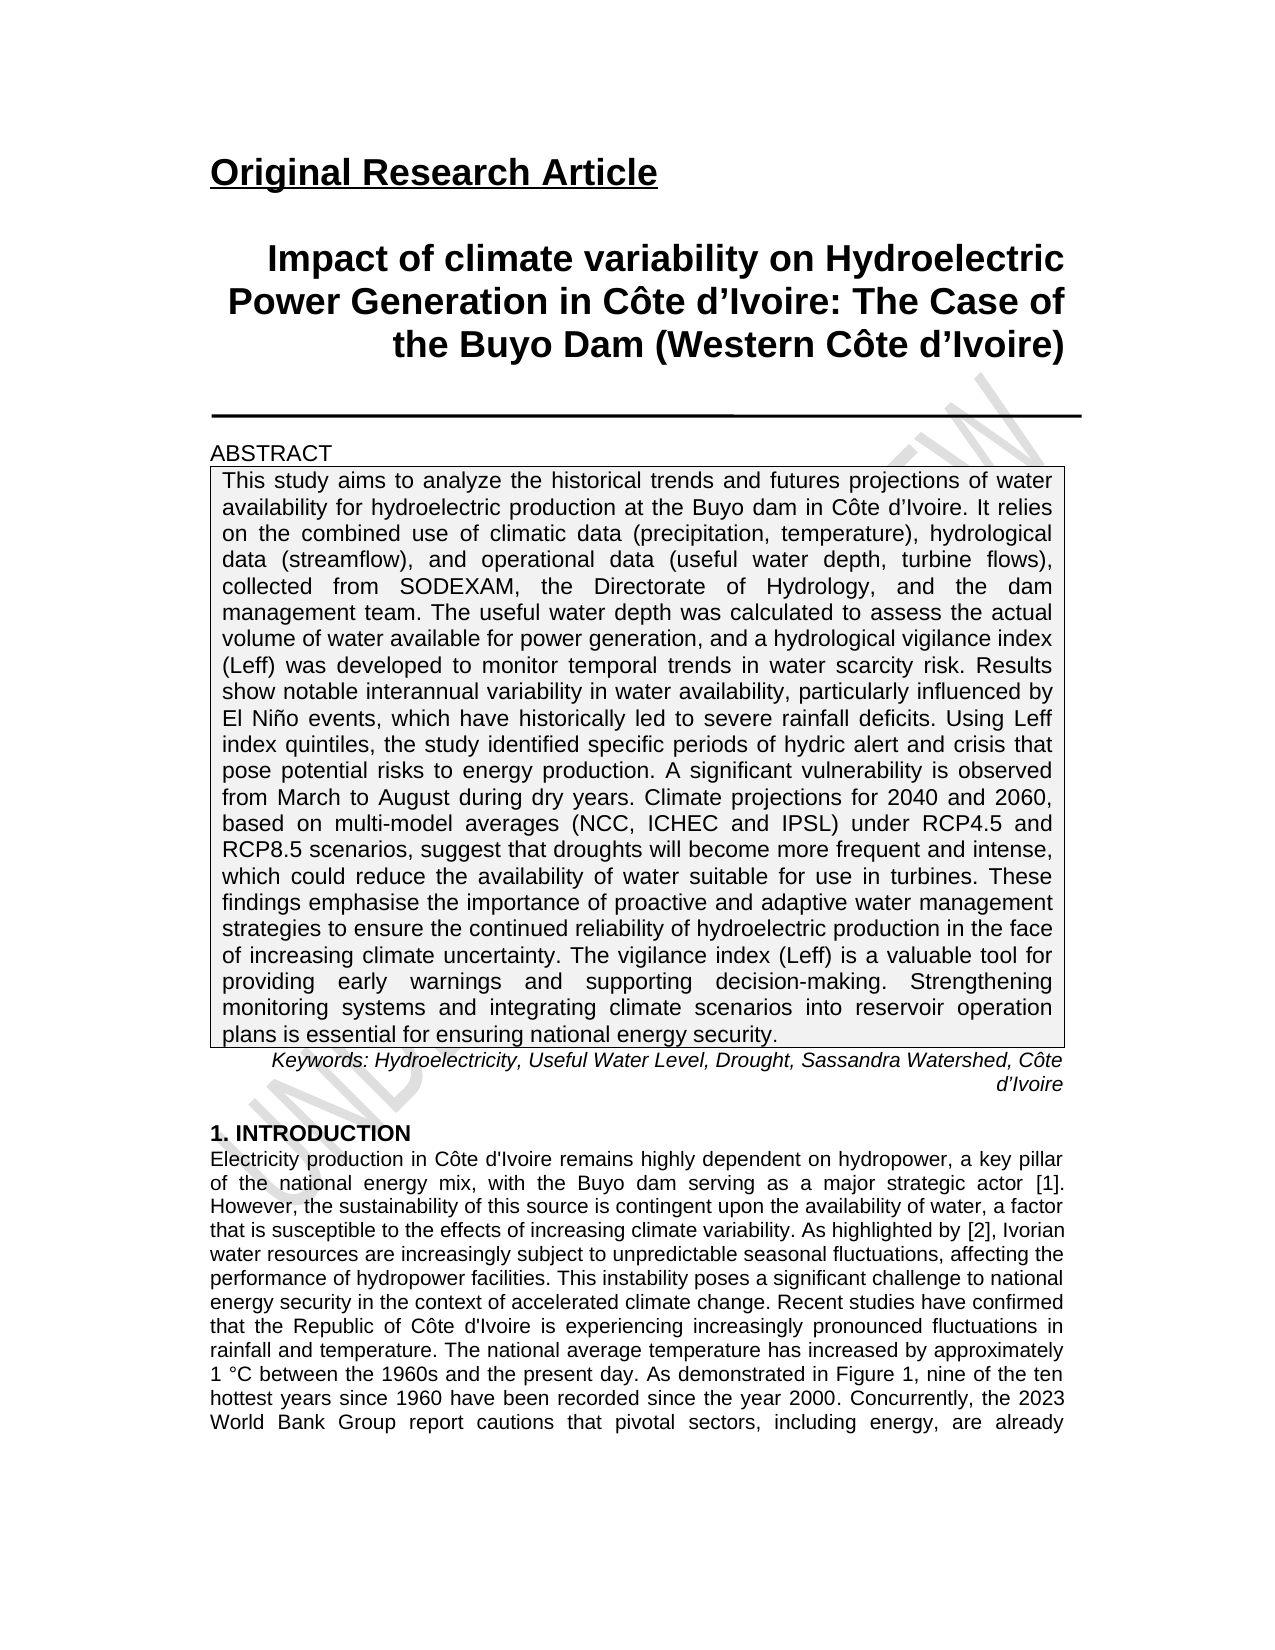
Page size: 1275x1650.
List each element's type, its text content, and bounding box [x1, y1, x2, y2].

text Keywords: Hydroelectricity, Useful Water Level, Drought, Sassandra Watershed, Côte d’Ivoire [210, 1048, 1065, 1096]
text ABSTRACT [210, 413, 1065, 466]
text Impact of climate variability on Hydroelectric Power Generation in Côte d’Ivoire: The Case of the Buyo Dam (Western Côte d’Ivoire) [210, 236, 1065, 366]
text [210, 1146, 1065, 1434]
table_header This study aims to analyze the historical trends and futures projections of water availability for hydroelectric production at the Buyo dam in Côte d’Ivoire. It relies on the combined use of climatic data (precipitation, temperature), hydrological data (streamflow), and operational data (useful water depth, turbine flows), collected from SODEXAM, the Directorate of Hydrology, and the dam management team. The useful water depth was calculated to assess the actual volume of water available for power generation, and a hydrological vigilance index (Leff) was developed to monitor temporal trends in water scarcity risk. Results show notable interannual variability in water availability, particularly influenced by El Niño events, which have historically led to severe rainfall deficits. Using Leff index quintiles, the study identified specific periods of hydric alert and crisis that pose potential risks to energy production. A significant vulnerability is observed from March to August during dry years. Climate projections for 2040 and 2060, based on multi-model averages (NCC, ICHEC and IPSL) under RCP4.5 and RCP8.5 scenarios, suggest that droughts will become more frequent and intense, which could reduce the availability of water suitable for use in turbines. These findings emphasise the importance of proactive and adaptive water management strategies to ensure the continued reliability of hydroelectric production in the face of increasing climate uncertainty. The vigilance index (Leff) is a valuable tool for providing early warnings and supporting decision-making. Strengthening monitoring systems and integrating climate scenarios into reservoir operation plans is essential for ensuring national energy security. [211, 467, 1064, 1047]
text Original Research Article [210, 150, 1065, 193]
text 1. INTRODUCTION [210, 1120, 1065, 1146]
